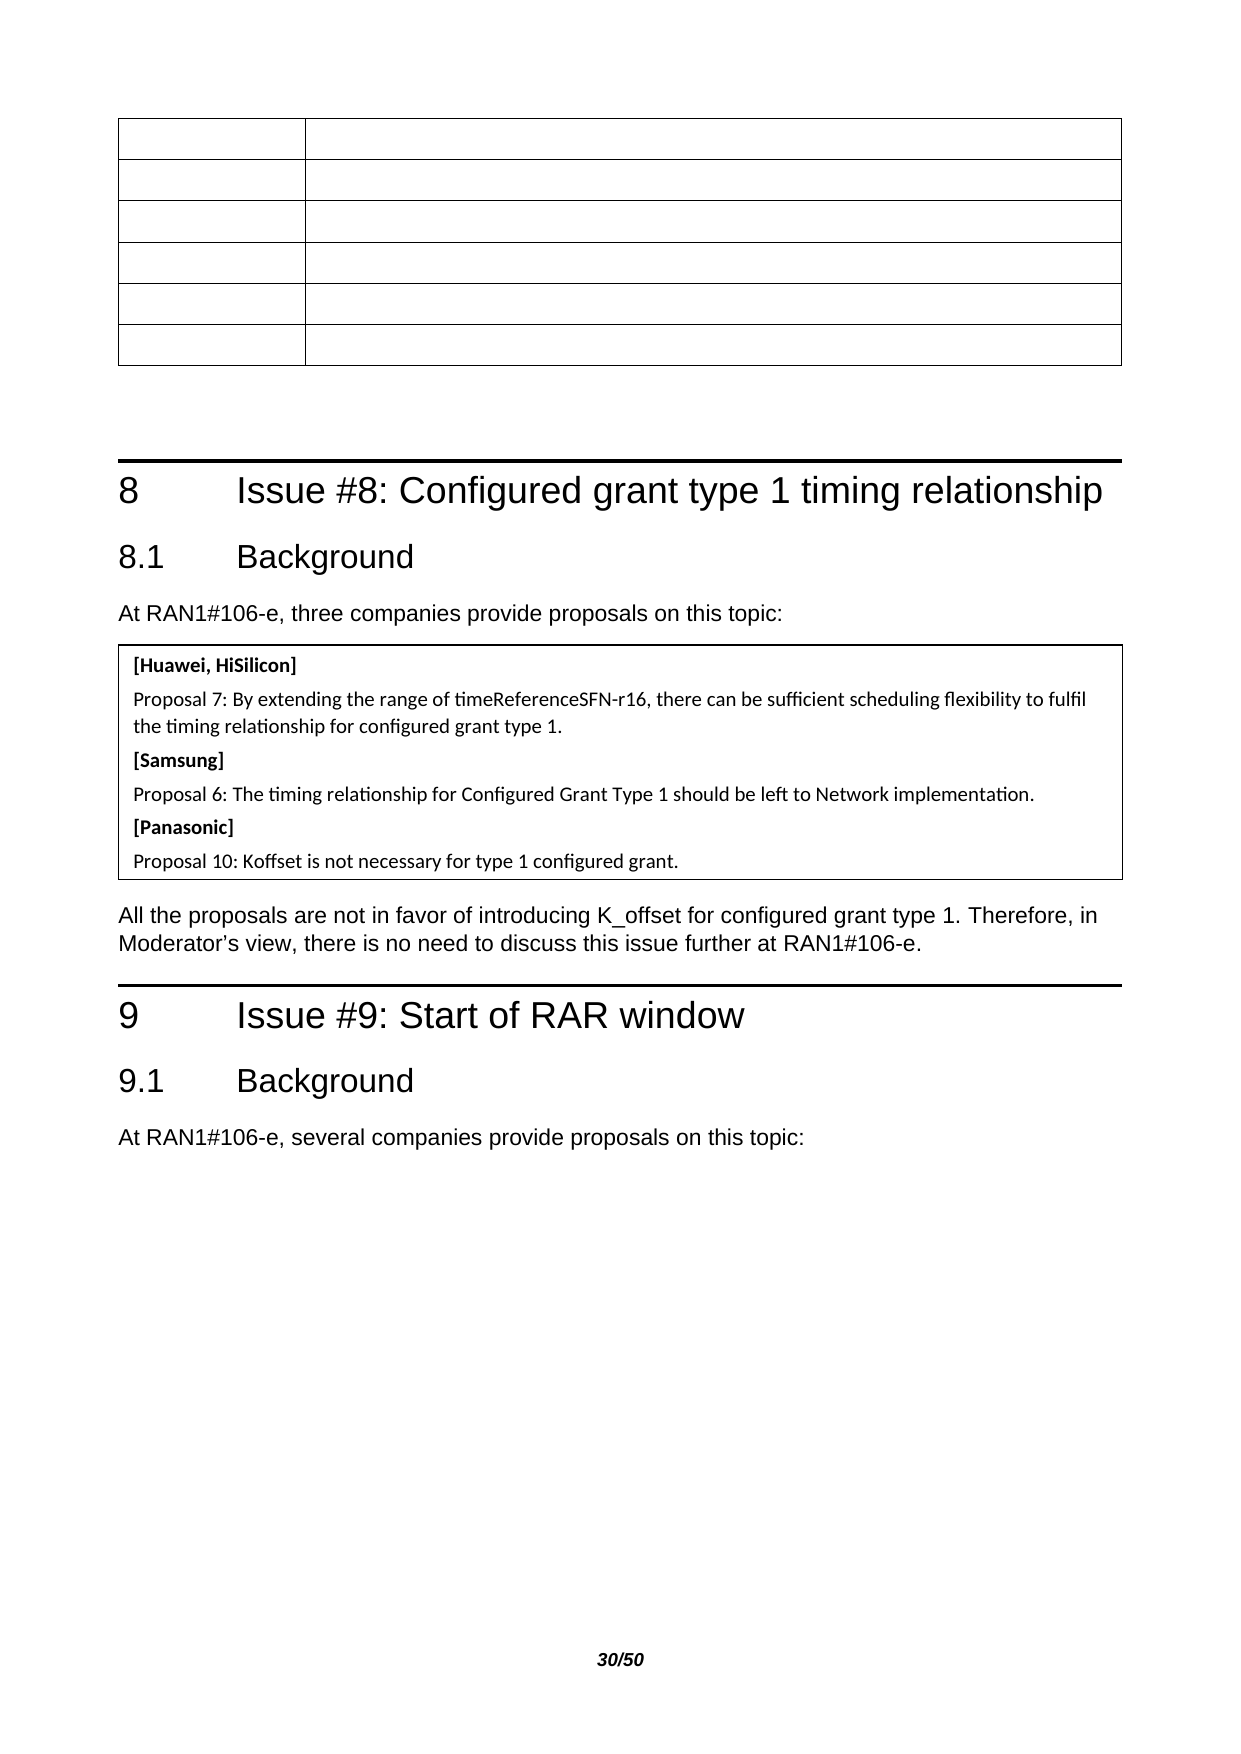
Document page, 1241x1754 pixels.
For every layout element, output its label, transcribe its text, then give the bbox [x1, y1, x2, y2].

table_cell [306, 160, 1121, 200]
subtitle 9 Issue #9: Start of RAR window [118, 987, 1122, 1036]
text All the proposals are not in favor of introducing K_offset for configured grant type 1. Therefore, in Moderator’s view, there is no need to discuss this issue further at RAN1#106-e. [118, 902, 1122, 956]
table_cell [306, 201, 1121, 242]
table_cell [119, 119, 305, 159]
text At RAN1#106-e, several companies provide proposals on this topic: [118, 1124, 1122, 1150]
table_cell [119, 325, 305, 365]
table_cell [306, 119, 1121, 159]
subtitle 8 Issue #8: Configured grant type 1 timing relationship [118, 463, 1122, 512]
subtitle 9.1 Background [118, 1061, 1122, 1099]
table_cell [119, 160, 305, 200]
subtitle 8.1 Background [118, 537, 1122, 576]
table_cell [306, 325, 1121, 365]
table_cell [119, 243, 305, 283]
table_cell [119, 284, 305, 324]
table_cell [306, 284, 1121, 324]
table_cell [119, 201, 305, 242]
text At RAN1#106-e, three companies provide proposals on this topic: [118, 600, 1122, 626]
table_cell [306, 243, 1121, 283]
